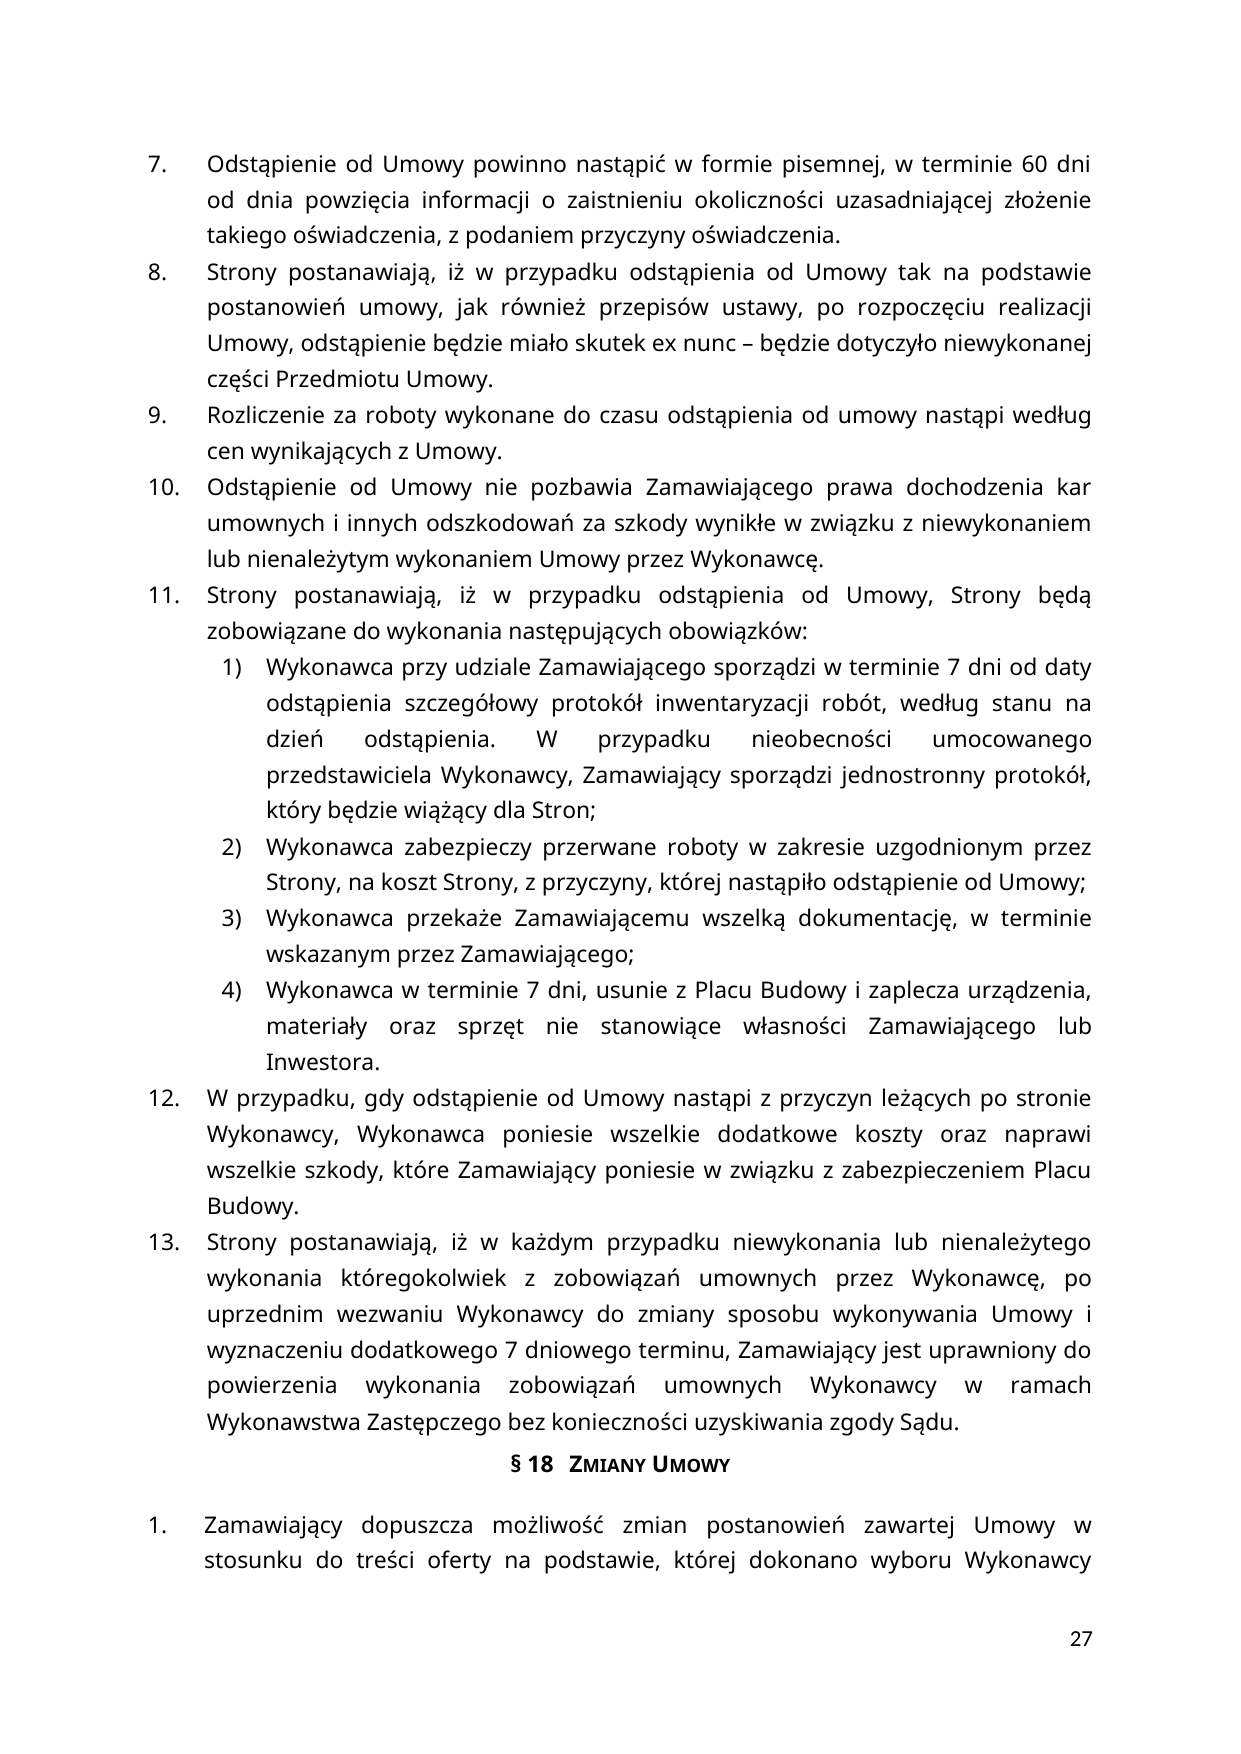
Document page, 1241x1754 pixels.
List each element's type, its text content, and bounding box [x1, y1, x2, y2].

list Wykonawca w terminie 7 dni, usunie z Placu Budowy i zaplecza urządzenia, materiały oraz sprzęt nie stanowiące własności Zamawiającego lub Inwestora. [221, 974, 1093, 1077]
list Rozliczenie za roboty wykonane do czasu odstąpienia od umowy nastąpi według cen wynikających z Umowy. [148, 399, 1093, 466]
list Odstąpienie od Umowy powinno nastąpić w formie pisemnej, w terminie 60 dni od dnia powzięcia informacji o zaistnieniu okoliczności uzasadniającej złożenie takiego oświadczenia, z podaniem przyczyny oświadczenia. [148, 148, 1093, 251]
list Wykonawca przy udziale Zamawiającego sporządzi w terminie 7 dni od daty odstąpienia szczegółowy protokół inwentaryzacji robót, według stanu na dzień odstąpienia. W przypadku nieobecności umocowanego przedstawiciela Wykonawcy, Zamawiający sporządzi jednostronny protokół, który będzie wiążący dla Stron; [221, 651, 1093, 826]
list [148, 1508, 1093, 1576]
text § 18 Zmiany Umowy [148, 1448, 1093, 1479]
list Odstąpienie od Umowy nie pozbawia Zamawiającego prawa dochodzenia kar umownych i innych odszkodowań za szkody wynikłe w związku z niewykonaniem lub nienależytym wykonaniem Umowy przez Wykonawcę. [148, 471, 1093, 574]
list Wykonawca przekaże Zamawiającemu wszelką dokumentację, w terminie wskazanym przez Zamawiającego; [221, 902, 1093, 969]
list Strony postanawiają, iż w przypadku odstąpienia od Umowy tak na podstawie postanowień umowy, jak również przepisów ustawy, po rozpoczęciu realizacji Umowy, odstąpienie będzie miało skutek ex nunc – będzie dotyczyło niewykonanej części Przedmiotu Umowy. [148, 255, 1093, 394]
list Strony postanawiają, iż w przypadku odstąpienia od Umowy, Strony będą zobowiązane do wykonania następujących obowiązków: [148, 579, 1093, 646]
list Wykonawca zabezpieczy przerwane roboty w zakresie uzgodnionym przez Strony, na koszt Strony, z przyczyny, której nastąpiło odstąpienie od Umowy; [221, 830, 1093, 898]
list W przypadku, gdy odstąpienie od Umowy nastąpi z przyczyn leżących po stronie Wykonawcy, Wykonawca poniesie wszelkie dodatkowe koszty oraz naprawi wszelkie szkody, które Zamawiający poniesie w związku z zabezpieczeniem Placu Budowy. [148, 1082, 1093, 1221]
list Strony postanawiają, iż w każdym przypadku niewykonania lub nienależytego wykonania któregokolwiek z zobowiązań umownych przez Wykonawcę, po uprzednim wezwaniu Wykonawcy do zmiany sposobu wykonywania Umowy i wyznaczeniu dodatkowego 7 dniowego terminu, Zamawiający jest uprawniony do powierzenia wykonania zobowiązań umownych Wykonawcy w ramach Wykonawstwa Zastępczego bez konieczności uzyskiwania zgody Sądu. [148, 1226, 1093, 1437]
